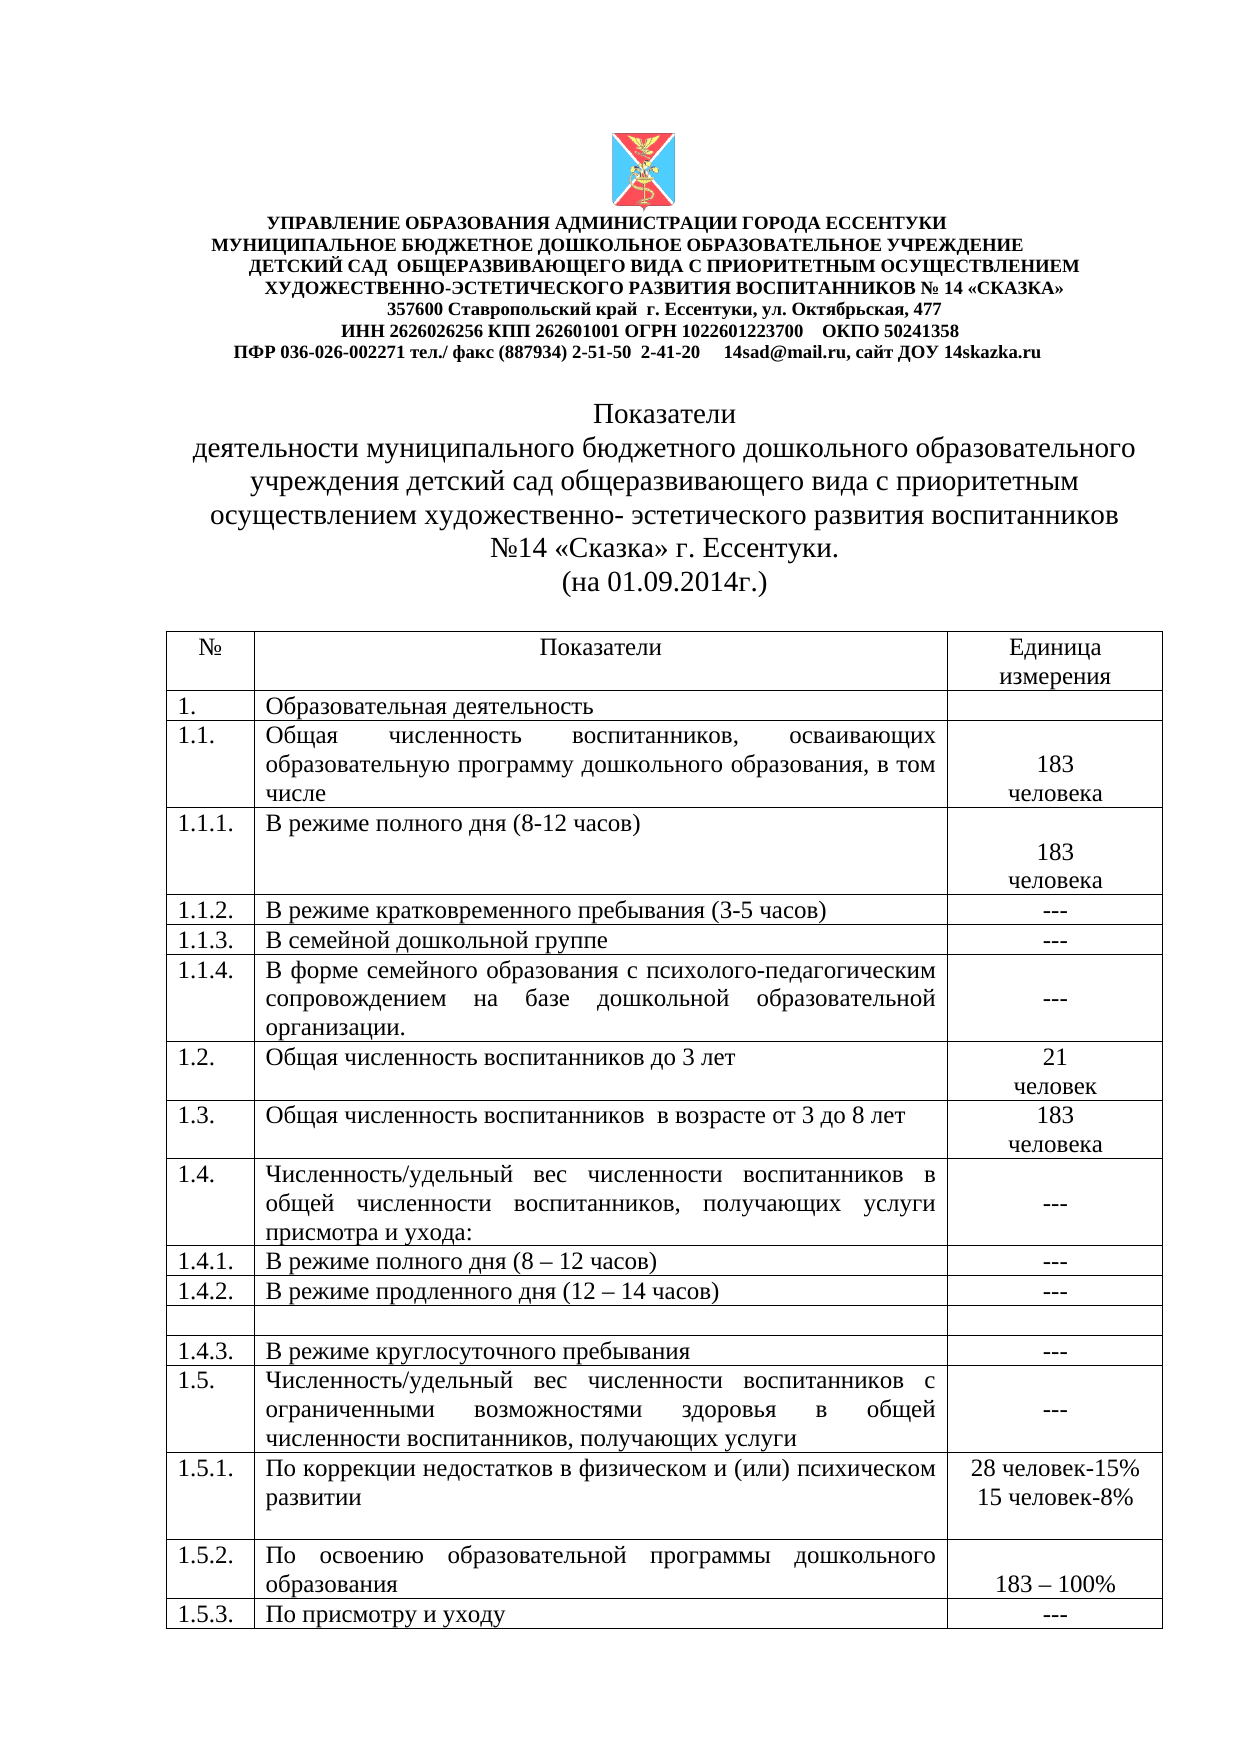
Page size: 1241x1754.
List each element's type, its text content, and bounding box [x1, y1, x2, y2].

table_cell Численность/удельный вес численности воспитанников в общей численности воспитанников, получающих услуги присмотра и ухода: [255, 1159, 947, 1245]
table_cell 1.5.3. [167, 1599, 254, 1627]
table_cell [948, 1306, 1162, 1335]
text Показатели [177, 396, 1152, 430]
text №14 «Сказка» г. Ессентуки. [177, 531, 1152, 564]
table_cell 183 человека [948, 808, 1162, 894]
table_cell 1.4. [167, 1159, 254, 1245]
table_cell 1.4.2. [167, 1276, 254, 1305]
table_cell --- [948, 1246, 1162, 1275]
table_header № [167, 632, 254, 690]
table_cell 1.5. [167, 1366, 254, 1452]
text МУНИЦИПАЛЬНОЕ БЮДЖЕТНОЕ ДОШКОЛЬНОЕ ОБРАЗОВАТЕЛЬНОЕ УЧРЕЖДЕНИЕ [83, 233, 1152, 255]
table_cell 1. [167, 691, 254, 719]
table_cell [167, 1306, 254, 1335]
table_cell --- [948, 1276, 1162, 1305]
table_cell --- [948, 1366, 1162, 1452]
table_cell Наличие физкультурного зала [608, 118, 679, 212]
table_cell --- [948, 925, 1162, 954]
table_cell 1.1.1. [167, 808, 254, 894]
table_cell В форме семейного образования с психолого-педагогическим сопровождением на базе дошкольной образовательной организации. [255, 955, 947, 1041]
table_cell По освоению образовательной программы дошкольного образования [255, 1540, 947, 1598]
table_cell 1.1. [167, 721, 254, 807]
table_header Единица измерения [948, 632, 1162, 690]
table_cell --- [948, 1336, 1162, 1364]
text (на 01.09.2014г.) [177, 564, 1152, 598]
text УПРАВЛЕНИЕ ОБРАЗОВАНИЯ АДМИНИСТРАЦИИ ГОРОДА ЕССЕНТУКИ [121, 212, 1093, 233]
table_cell По коррекции недостатков в физическом и (или) психическом развитии [255, 1453, 947, 1539]
text ИНН 2626026256 КПП 262601001 ОГРН 1022601223700 ОКПО 50241358 [177, 320, 1152, 341]
table_cell --- [948, 895, 1162, 924]
table_cell По присмотру и уходу [255, 1599, 947, 1627]
table_cell 1.4.1. [167, 1246, 254, 1275]
table_cell В режиме круглосуточного пребывания [255, 1336, 947, 1364]
text 357600 Ставропольский край г. Ессентуки, ул. Октябрьская, 477 [177, 298, 1152, 320]
table_cell 1.1.3. [167, 925, 254, 954]
table_cell 28 человек-15% 15 человек-8% [948, 1453, 1162, 1539]
table_cell 21 человек [948, 1042, 1162, 1099]
table_cell В режиме продленного дня (12 – 14 часов) [255, 1276, 947, 1305]
table_cell В режиме полного дня (8-12 часов) [255, 808, 947, 894]
table_cell --- [948, 1159, 1162, 1245]
table_cell Общая численность воспитанников до 3 лет [255, 1042, 947, 1099]
table_cell 1.1.2. [167, 895, 254, 924]
table_cell В режиме кратковременного пребывания (3-5 часов) [255, 895, 947, 924]
table_cell 183 человека [948, 721, 1162, 807]
table_header Показатели [255, 632, 947, 690]
table_cell 1.2. [167, 1042, 254, 1099]
table_cell --- [948, 1599, 1162, 1627]
text деятельности муниципального бюджетного дошкольного образовательного учреждения детский сад общеразвивающего вида с приоритетным осуществлением художественно- эстетического развития воспитанников [177, 430, 1152, 531]
table_cell 183 человека [948, 1101, 1162, 1158]
table_cell 1.3. [167, 1101, 254, 1158]
table_cell В режиме полного дня (8 – 12 часов) [255, 1246, 947, 1275]
table_cell Общая численность воспитанников, осваивающих образовательную программу дошкольного образования, в том числе [255, 721, 947, 807]
table_cell Общая численность воспитанников в возрасте от 3 до 8 лет [255, 1101, 947, 1158]
table_cell Численность/удельный вес численности воспитанников с ограниченными возможностями здоровья в общей численности воспитанников, получающих услуги [255, 1366, 947, 1452]
table_cell 183 – 100% [948, 1540, 1162, 1598]
table_cell 1.1.4. [167, 955, 254, 1041]
table_cell 1.5.1. [167, 1453, 254, 1539]
table_cell В семейной дошкольной группе [255, 925, 947, 954]
text ПФР 036-026-002271 тел./ факс (887934) 2-51-50 2-41-20 14sad@mail.ru, сайт ДОУ 14skazka.ru [177, 341, 1152, 363]
table_cell [948, 691, 1162, 719]
table_cell 1.5.2. [167, 1540, 254, 1598]
table_cell --- [948, 955, 1162, 1041]
table_cell 1.4.3. [167, 1336, 254, 1364]
table_cell Образовательная деятельность [255, 691, 947, 719]
table_cell [255, 1306, 947, 1335]
text ДЕТСКИЙ САД ОБЩЕРАЗВИВАЮЩЕГО ВИДА С ПРИОРИТЕТНЫМ ОСУЩЕСТВЛЕНИЕМ ХУДОЖЕСТВЕННО-ЭСТЕТИЧЕСКОГО РАЗВИТИЯ ВОСПИТАННИКОВ № 14 «СКАЗКА» [177, 255, 1152, 298]
